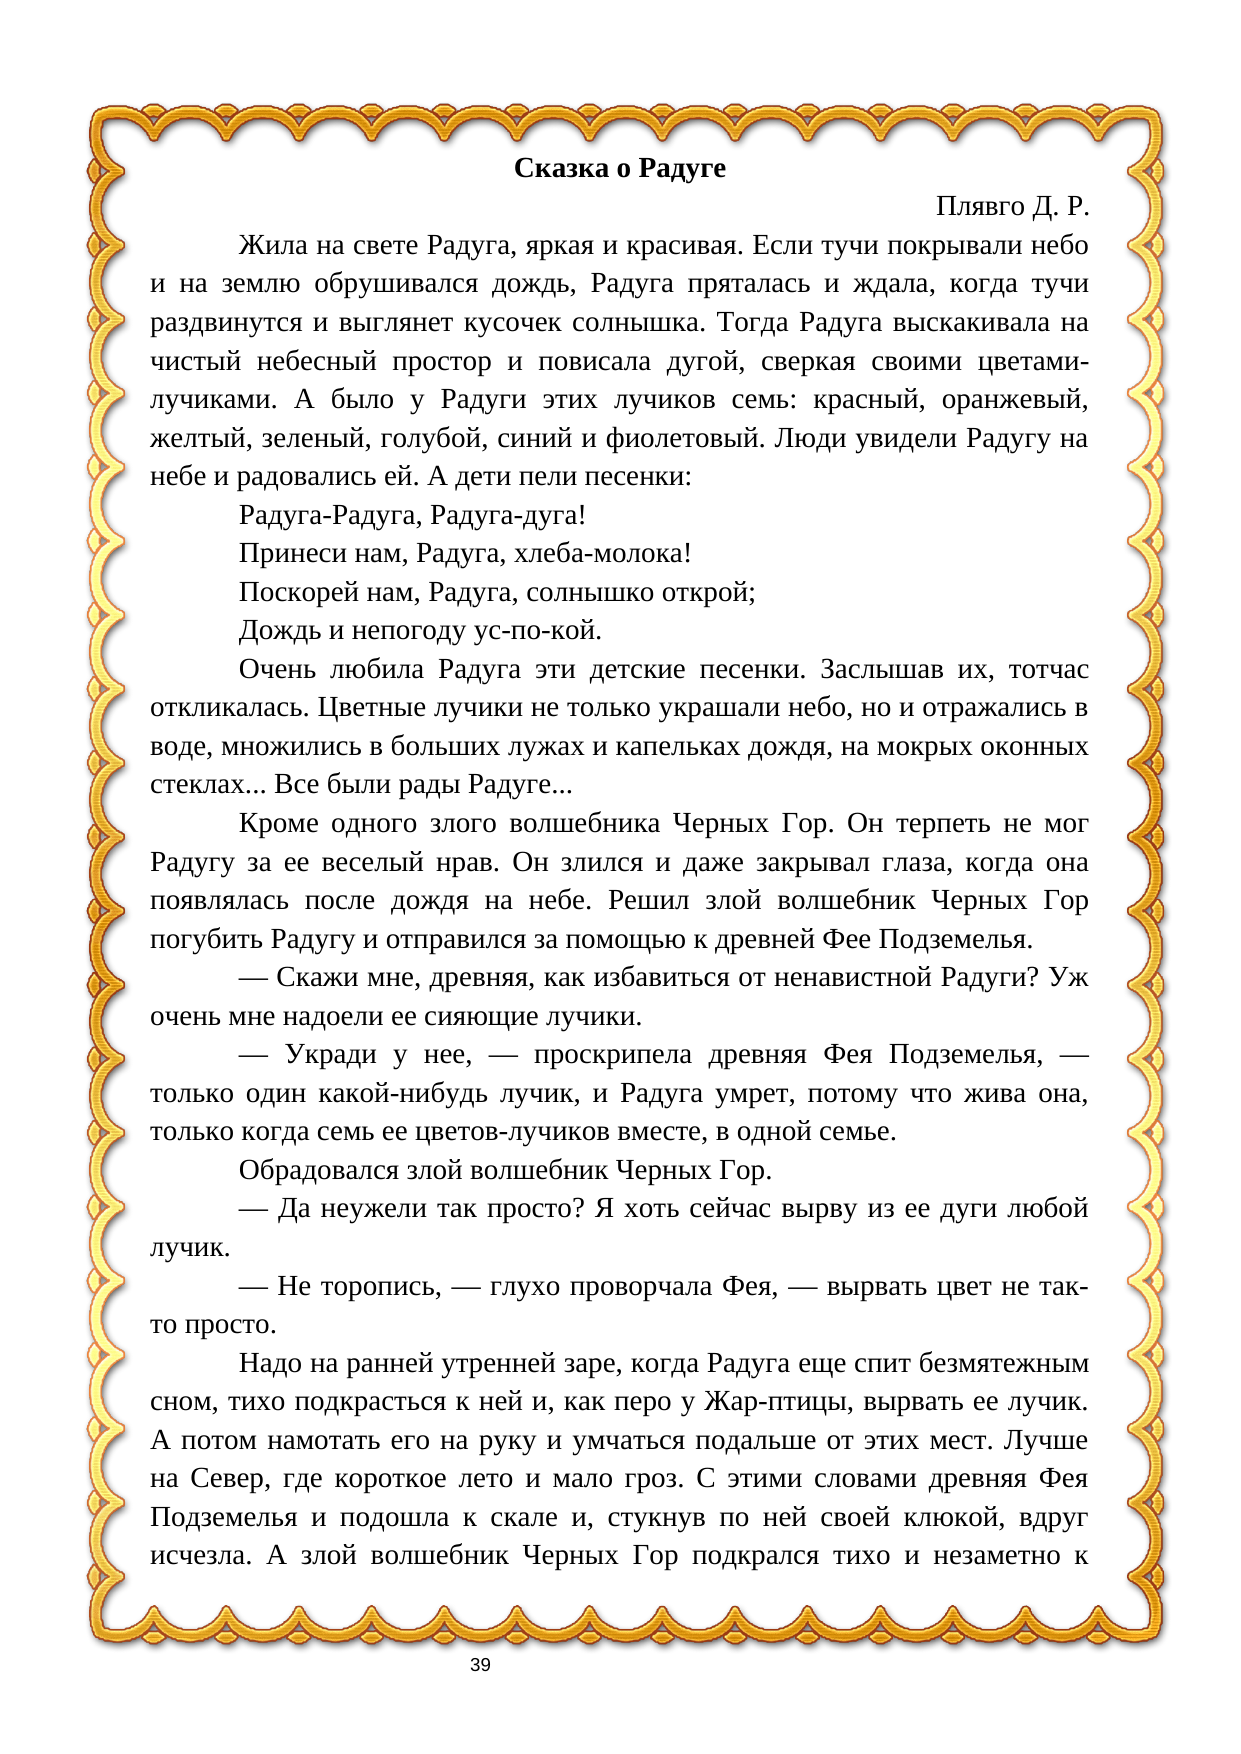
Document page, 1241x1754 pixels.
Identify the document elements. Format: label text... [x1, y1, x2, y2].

text Очень любила Радуга эти детские песенки. Заслышав их, тотчас откликалась. Цветные лучики не только украшали небо, но и отражались в воде, множились в больших лужах и капельках дождя, на мокрых оконных стеклах... Все были рады Радуге... [150, 651, 1090, 800]
text Дождь и непогоду ус-по-кой. [150, 612, 1090, 646]
text — Скажи мне, древняя, как избавиться от ненавистной Радуги? Уж очень мне надоели ее сияющие лучики. [150, 959, 1090, 1031]
text Кроме одного злого волшебника Черных Гор. Он терпеть не мог Радугу за ее веселый нрав. Он злился и даже закрывал глаза, когда она появлялась после дождя на небе. Решил злой волшебник Черных Гор погубить Радугу и отправился за помощью к древней Фее Подземелья. [150, 805, 1090, 954]
text Принеси нам, Радуга, хлеба-молока! [150, 535, 1090, 569]
text Плявго Д. Р. [150, 188, 1090, 222]
picture [82, 100, 1173, 1655]
text — Не торопись, — глухо проворчала Фея, — вырвать цвет не так-то просто. [150, 1268, 1090, 1340]
text — Укради у нее, — проскрипела древняя Фея Подземелья, — только один какой-нибудь лучик, и Радуга умрет, потому что жива она, только когда семь ее цветов-лучиков вместе, в одной семье. [150, 1036, 1090, 1147]
text — Да неужели так просто? Я хоть сейчас вырву из ее дуги любой лучик. [150, 1191, 1090, 1263]
text Радуга-Радуга, Радуга-дуга! [150, 497, 1090, 530]
text Обрадовался злой волшебник Черных Гор. [150, 1152, 1090, 1186]
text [150, 1345, 1090, 1571]
text Жила на свете Радуга, яркая и красивая. Если тучи покрывали небо и на землю обрушивался дождь, Радуга пряталась и ждала, когда тучи раздвинутся и выглянет кусочек солнышка. Тогда Радуга выскакивала на чистый небесный простор и повисала дугой, сверкая своими цветами-лучиками. А было у Радуги этих лучиков семь: красный, оранжевый, желтый, зеленый, голубой, синий и фиолетовый. Люди увидели Радугу на небе и радовались ей. А дети пели песенки: [150, 227, 1090, 492]
text Сказка о Радуге [150, 150, 1090, 183]
text Поскорей нам, Радуга, солнышко открой; [150, 574, 1090, 607]
